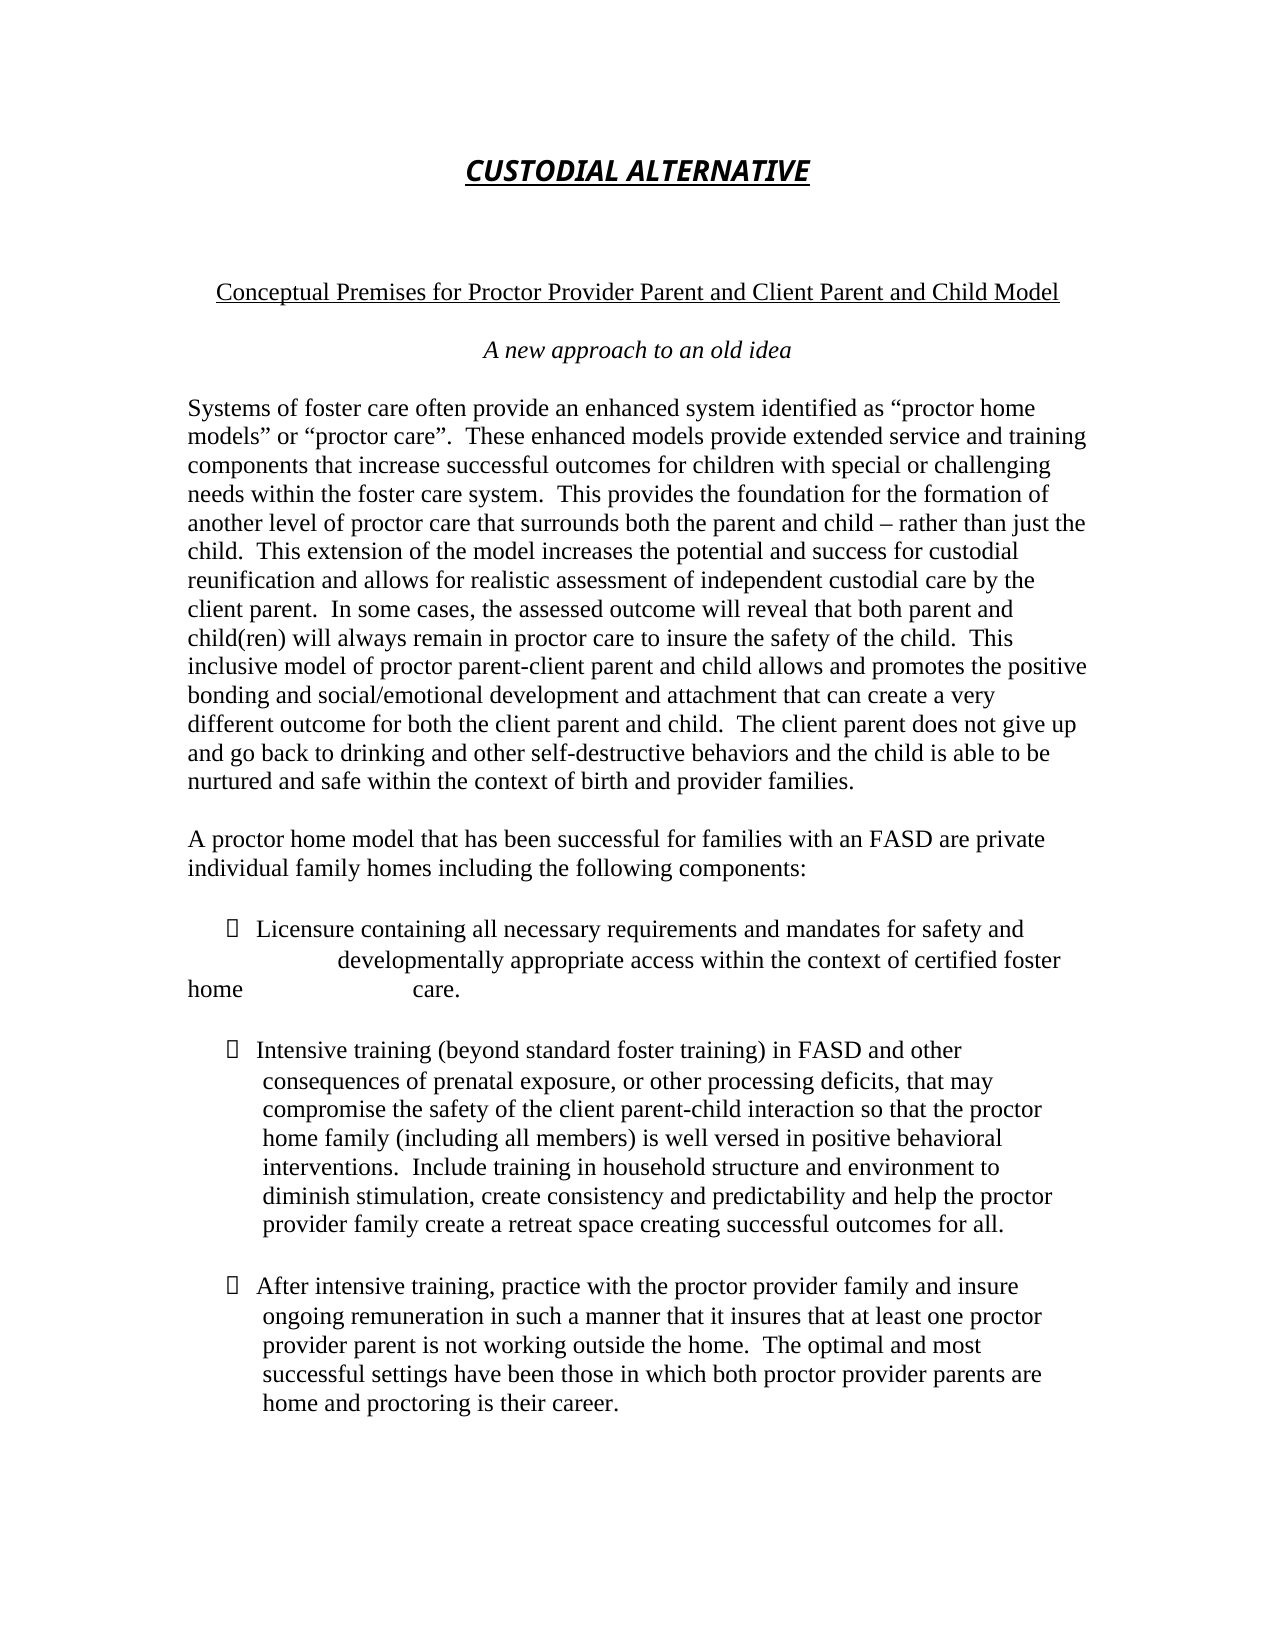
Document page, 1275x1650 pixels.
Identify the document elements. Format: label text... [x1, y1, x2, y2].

text Systems of foster care often provide an enhanced system identified as “proctor home models” or “proctor care”. These enhanced models provide extended service and training components that increase successful outcomes for children with special or challenging needs within the foster care system. This provides the foundation for the formation of another level of proctor care that surrounds both the parent and child – rather than just the child. This extension of the model increases the potential and success for custodial reunification and allows for realistic assessment of independent custodial care by the client parent. In some cases, the assessed outcome will reveal that both parent and child(ren) will always remain in proctor care to insure the safety of the child. This inclusive model of proctor parent-client parent and child allows and promotes the positive bonding and social/emotional development and attachment that can create a very different outcome for both the client parent and child. The client parent does not give up and go back to drinking and other self-destructive behaviors and the child is able to be nurtured and safe within the context of birth and provider families. [187, 393, 1087, 795]
text CUSTODIAL ALTERNATIVE [187, 150, 1087, 190]
text Conceptual Premises for Proctor Provider Parent and Client Parent and Child Model [187, 277, 1087, 306]
text A new approach to an old idea [187, 335, 1087, 363]
text  After intensive training, practice with the proctor provider family and insure ongoing remuneration in such a manner that it insures that at least one proctor provider parent is not working outside the home. The optimal and most successful settings have been those in which both proctor provider parents are home and proctoring is their career. [225, 1267, 1087, 1416]
text A proctor home model that has been successful for families with an FASD are private individual family homes including the following components: [187, 824, 1087, 882]
text  Licensure containing all necessary requirements and mandates for safety and developmentally appropriate access within the context of certified foster home care. [187, 911, 1087, 1002]
text  Intensive training (beyond standard foster training) in FASD and other consequences of prenatal exposure, or other processing deficits, that may compromise the safety of the client parent-child interaction so that the proctor home family (including all members) is well versed in positive behavioral interventions. Include training in household structure and environment to diminish stimulation, create consistency and predictability and help the proctor provider family create a retreat space creating successful outcomes for all. [225, 1032, 1087, 1238]
